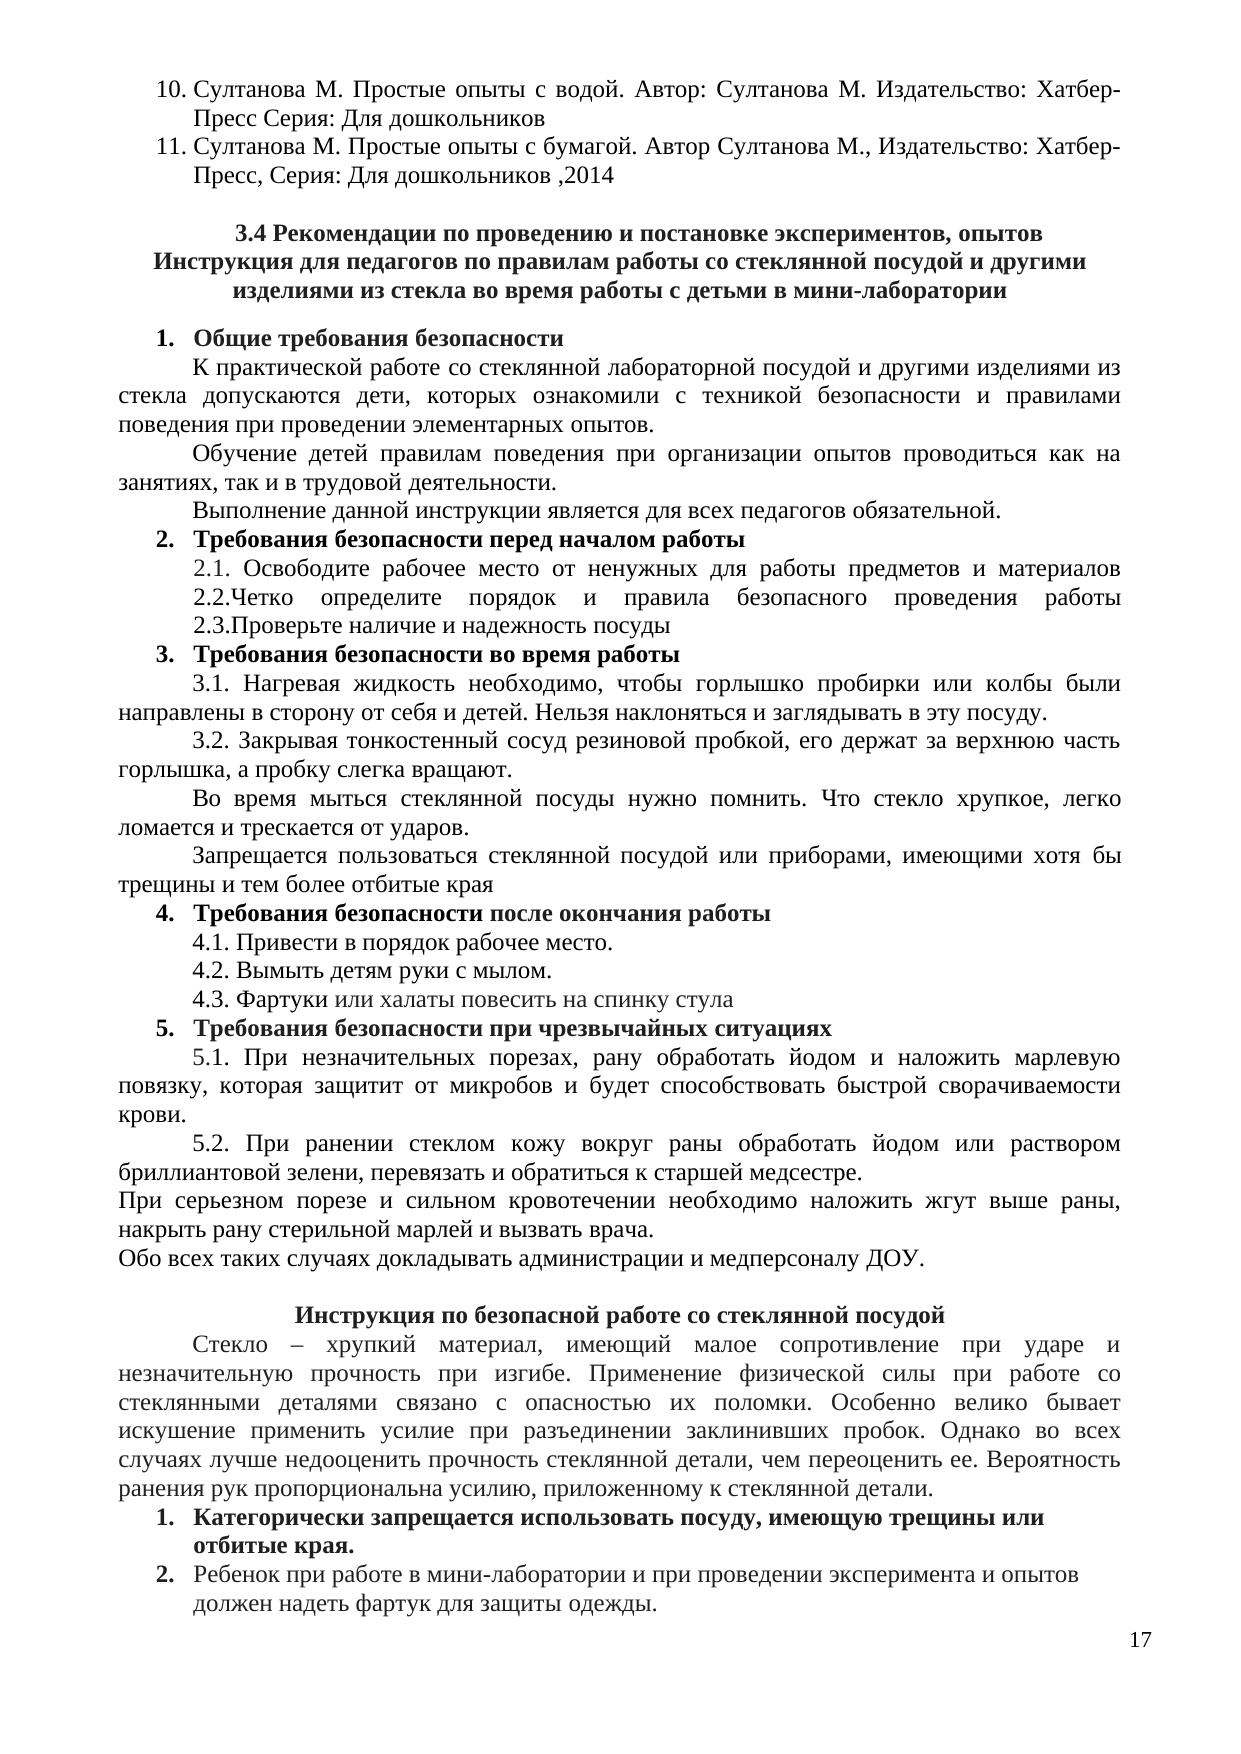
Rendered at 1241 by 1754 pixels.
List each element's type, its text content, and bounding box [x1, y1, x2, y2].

list Ребенок при работе в мини-лаборатории и при проведении эксперимента и опытов должен надеть фартук для защиты одежды. [156, 1559, 1122, 1617]
list Султанова М. Простые опыты с водой. Автор: Султанова М. Издательство: Хатбер-Пресс Серия: Для дошкольников [156, 74, 1122, 131]
list 2.1. Освободите рабочее место от ненужных для работы предметов и материалов 2.2.Четко определите порядок и правила безопасного проведения работы 2.3.Проверьте наличие и надежность посуды [193, 553, 1122, 639]
text Стекло – хрупкий материал, имеющий малое сопротивление при ударе и незначительную прочность при изгибе. Применение физической силы при работе со стеклянными деталями связано с опасностью их поломки. Особенно велико бывает искушение применить усилие при разъединении заклинивших пробок. Однако во всех случаях лучше недооценить прочность стеклянной детали, чем переоценить ее. Вероятность ранения рук пропорциональна усилию, приложенному к стеклянной детали. [118, 1329, 1122, 1502]
list Запрещается пользоваться стеклянной посудой или приборами, имеющими хотя бы трещины и тем более отбитые края [118, 841, 1122, 898]
list Обо всех таких случаях докладывать администрации и медперсоналу ДОУ. [118, 1243, 1122, 1272]
list При серьезном порезе и сильном кровотечении необходимо наложить жгут выше раны, накрыть рану стерильной марлей и вызвать врача. [118, 1186, 1122, 1243]
text 4.3. Фартуки или халаты повесить на спинку стула [118, 984, 1122, 1013]
subtitle Требования безопасности во время работы [156, 639, 1122, 668]
subtitle Инструкция по безопасной работе со стеклянной посудой [118, 1301, 1122, 1329]
subtitle Требования безопасности после окончания работы [156, 898, 1122, 927]
list К практической работе со стеклянной лабораторной посудой и другими изделиями из стекла допускаются дети, которых ознакомили с техникой безопасности и правилами поведения при проведении элементарных опытов. [118, 352, 1122, 438]
list Султанова М. Простые опыты с бумагой. Автор Султанова М., Издательство: Хатбер-Пресс, Серия: Для дошкольников ,2014 [156, 131, 1122, 189]
subtitle Категорически запрещается использовать посуду, имеющую трещины или отбитые края. [156, 1502, 1122, 1559]
list Обучение детей правилам поведения при организации опытов проводиться как на занятиях, так и в трудовой деятельности. [118, 438, 1122, 496]
text 5.2. При ранении стеклом кожу вокруг раны обработать йодом или раствором бриллиантовой зелени, перевязать и обратиться к старшей медсестре. [118, 1128, 1122, 1186]
list Выполнение данной инструкции является для всех педагогов обязательной. [118, 496, 1122, 524]
text 4.2. Вымыть детям руки с мылом. [118, 956, 1122, 984]
text Инструкция для педагогов по правилам работы со стеклянной посудой и другими изделиями из стекла во время работы с детьми в мини-лаборатории [118, 246, 1122, 304]
list Во время мыться стеклянной посуды нужно помнить. Что стекло хрупкое, легко ломается и трескается от ударов. [118, 783, 1122, 841]
text 5.1. При незначительных порезах, рану обработать йодом и наложить марлевую повязку, которая защитит от микробов и будет способствовать быстрой сворачиваемости крови. [118, 1042, 1122, 1128]
text 3.2. Закрывая тонкостенный сосуд резиновой пробкой, его держат за верхнюю часть горлышка, а пробку слегка вращают. [118, 726, 1122, 783]
subtitle Требования безопасности при чрезвычайных ситуациях [156, 1013, 1122, 1042]
subtitle Рекомендации по проведению и постановке экспериментов, опытов [156, 218, 1122, 246]
text 3.1. Нагревая жидкость необходимо, чтобы горлышко пробирки или колбы были направлены в сторону от себя и детей. Нельзя наклоняться и заглядывать в эту посуду. [118, 668, 1122, 726]
text 4.1. Привести в порядок рабочее место. [118, 927, 1122, 956]
list Общие требования безопасности [156, 323, 1122, 352]
list Требования безопасности перед началом работы [156, 524, 1122, 553]
